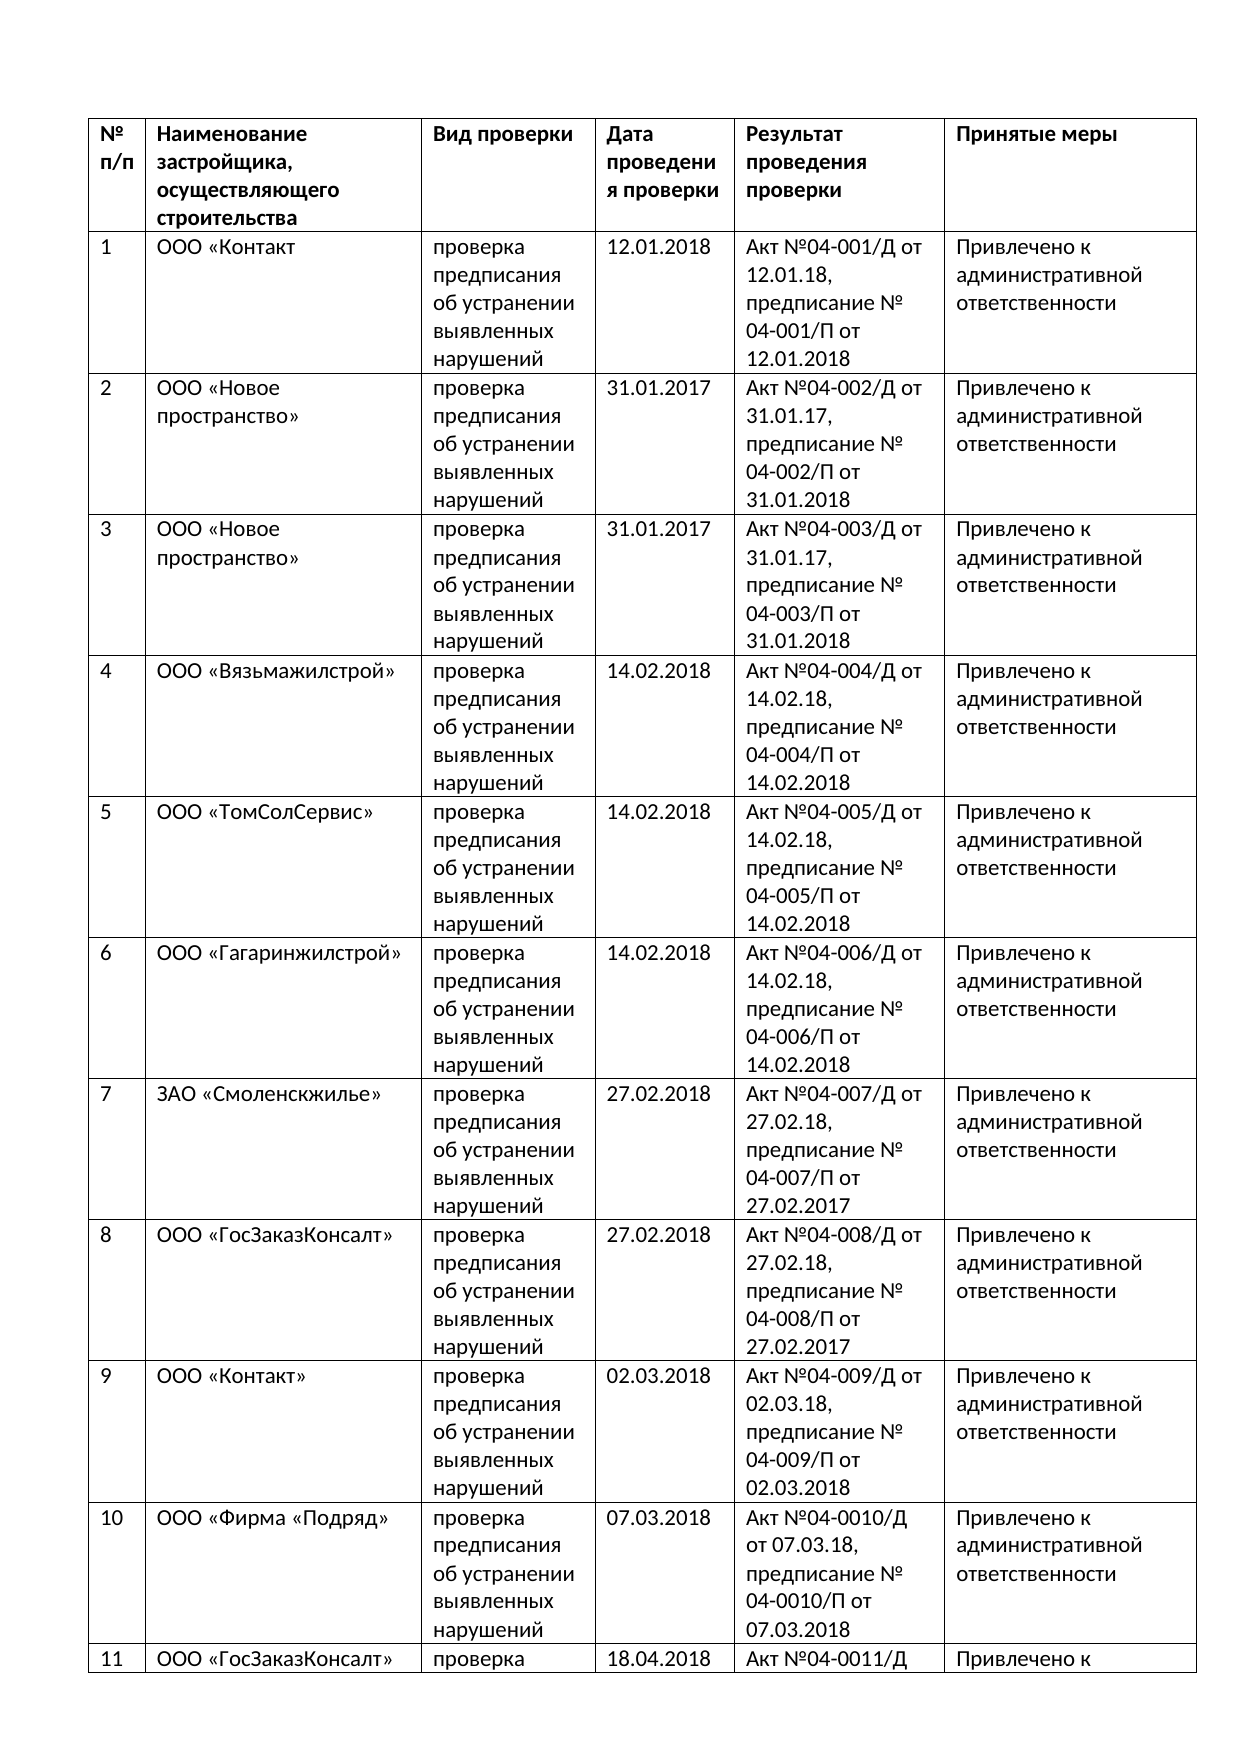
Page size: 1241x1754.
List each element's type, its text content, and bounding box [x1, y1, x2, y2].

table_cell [422, 1503, 595, 1643]
table_cell ООО «Гагаринжилстрой» [146, 938, 421, 1078]
table_cell проверка предписания об устранении выявленных нарушений [422, 1361, 595, 1502]
table_cell Акт №04-0010/Д от 07.03.18, предписание № 04-0010/П от 07.03.2018 [735, 1503, 944, 1643]
table_cell 9 [89, 1361, 145, 1502]
table_cell 11 [89, 1644, 145, 1672]
table_cell 14.02.2018 [596, 656, 734, 796]
table_cell Привлечено к административной ответственности [945, 1079, 1196, 1219]
table_cell 27.02.2018 [596, 1079, 734, 1219]
table_cell Акт №04-004/Д от 14.02.18, предписание № 04-004/П от 14.02.2018 [735, 656, 944, 796]
table_cell ООО «Новое пространство» [146, 374, 421, 513]
table_cell Акт №04-009/Д от 02.03.18, предписание № 04-009/П от 02.03.2018 [735, 1361, 944, 1502]
table_cell 5 [89, 797, 145, 937]
table_cell 07.03.2018 [596, 1503, 734, 1643]
table_cell Привлечено к административной ответственности [945, 797, 1196, 937]
table_cell ЗАО «Смоленскжилье» [146, 1079, 421, 1219]
table_cell 10 [89, 1503, 145, 1643]
table_cell 31.01.2017 [596, 374, 734, 513]
table_cell Акт №04-007/Д от 27.02.18, предписание № 04-007/П от 27.02.2017 [735, 1079, 944, 1219]
table_cell Акт №04-002/Д от 31.01.17, предписание № 04-002/П от 31.01.2018 [735, 374, 944, 513]
table_cell 6 [89, 938, 145, 1078]
table_cell Привлечено к административной ответственности [945, 515, 1196, 655]
table_cell 31.01.2017 [596, 515, 734, 655]
table_cell проверка предписания об устранении выявленных нарушений [422, 1220, 595, 1360]
table_cell ООО «ТомСолСервис» [146, 797, 421, 937]
table_cell ООО «Новое пространство» [146, 515, 421, 655]
table_cell проверка предписания об устранении выявленных нарушений [422, 938, 595, 1078]
table_cell Акт №04-003/Д от 31.01.17, предписание № 04-003/П от 31.01.2018 [735, 515, 944, 655]
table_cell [146, 1644, 421, 1672]
table_cell Привлечено к административной ответственности [945, 232, 1196, 372]
table_cell Акт №04-001/Д от 12.01.18, предписание № 04-001/П от 12.01.2018 [735, 232, 944, 372]
table_cell проверка предписания об устранении выявленных нарушений [422, 515, 595, 655]
table_cell 7 [89, 1079, 145, 1219]
table_cell проверка предписания об устранении выявленных нарушений [422, 797, 595, 937]
table_cell проверка предписания об устранении выявленных нарушений [422, 656, 595, 796]
table_cell 2 [89, 374, 145, 513]
table_cell 8 [89, 1220, 145, 1360]
table_cell 27.02.2018 [596, 1220, 734, 1360]
table_cell 3 [89, 515, 145, 655]
table_cell проверка предписания об устранении выявленных нарушений [422, 374, 595, 513]
table_cell Акт №04-008/Д от 27.02.18, предписание № 04-008/П от 27.02.2017 [735, 1220, 944, 1360]
table_header Вид проверки [422, 119, 595, 231]
table_cell ООО «Контакт» [146, 1361, 421, 1502]
table_cell проверка предписания об устранении выявленных нарушений [422, 232, 595, 372]
table_cell Привлечено к административной ответственности [945, 1220, 1196, 1360]
table_cell ООО «ГосЗаказКонсалт» [146, 1220, 421, 1360]
table_cell Акт №04-005/Д от 14.02.18, предписание № 04-005/П от 14.02.2018 [735, 797, 944, 937]
table_header Результат проведения проверки [735, 119, 944, 231]
table_cell 14.02.2018 [596, 938, 734, 1078]
table_cell 12.01.2018 [596, 232, 734, 372]
table_cell 4 [89, 656, 145, 796]
table_cell ООО «Фирма «Подряд» [146, 1503, 421, 1643]
table_cell 14.02.2018 [596, 797, 734, 937]
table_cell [945, 1644, 1196, 1672]
table_cell 1 [89, 232, 145, 372]
table_cell Привлечено к административной ответственности [945, 656, 1196, 796]
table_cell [945, 1503, 1196, 1643]
table_cell Привлечено к административной ответственности [945, 938, 1196, 1078]
table_cell ООО «Контакт [146, 232, 421, 372]
table_cell ООО «Вязьмажилстрой» [146, 656, 421, 796]
table_cell 02.03.2018 [596, 1361, 734, 1502]
table_header № п/п [89, 119, 145, 231]
table_header Дата проведения проверки [596, 119, 734, 231]
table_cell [735, 1644, 944, 1672]
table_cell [422, 1644, 595, 1672]
table_cell Привлечено к административной ответственности [945, 1361, 1196, 1502]
table_cell Акт №04-006/Д от 14.02.18, предписание № 04-006/П от 14.02.2018 [735, 938, 944, 1078]
table_cell 18.04.2018 [596, 1644, 734, 1672]
table_header Наименование застройщика, осуществляющего строительства [146, 119, 421, 231]
table_cell проверка предписания об устранении выявленных нарушений [422, 1079, 595, 1219]
table_header Принятые меры [945, 119, 1196, 231]
table_cell Привлечено к административной ответственности [945, 374, 1196, 513]
